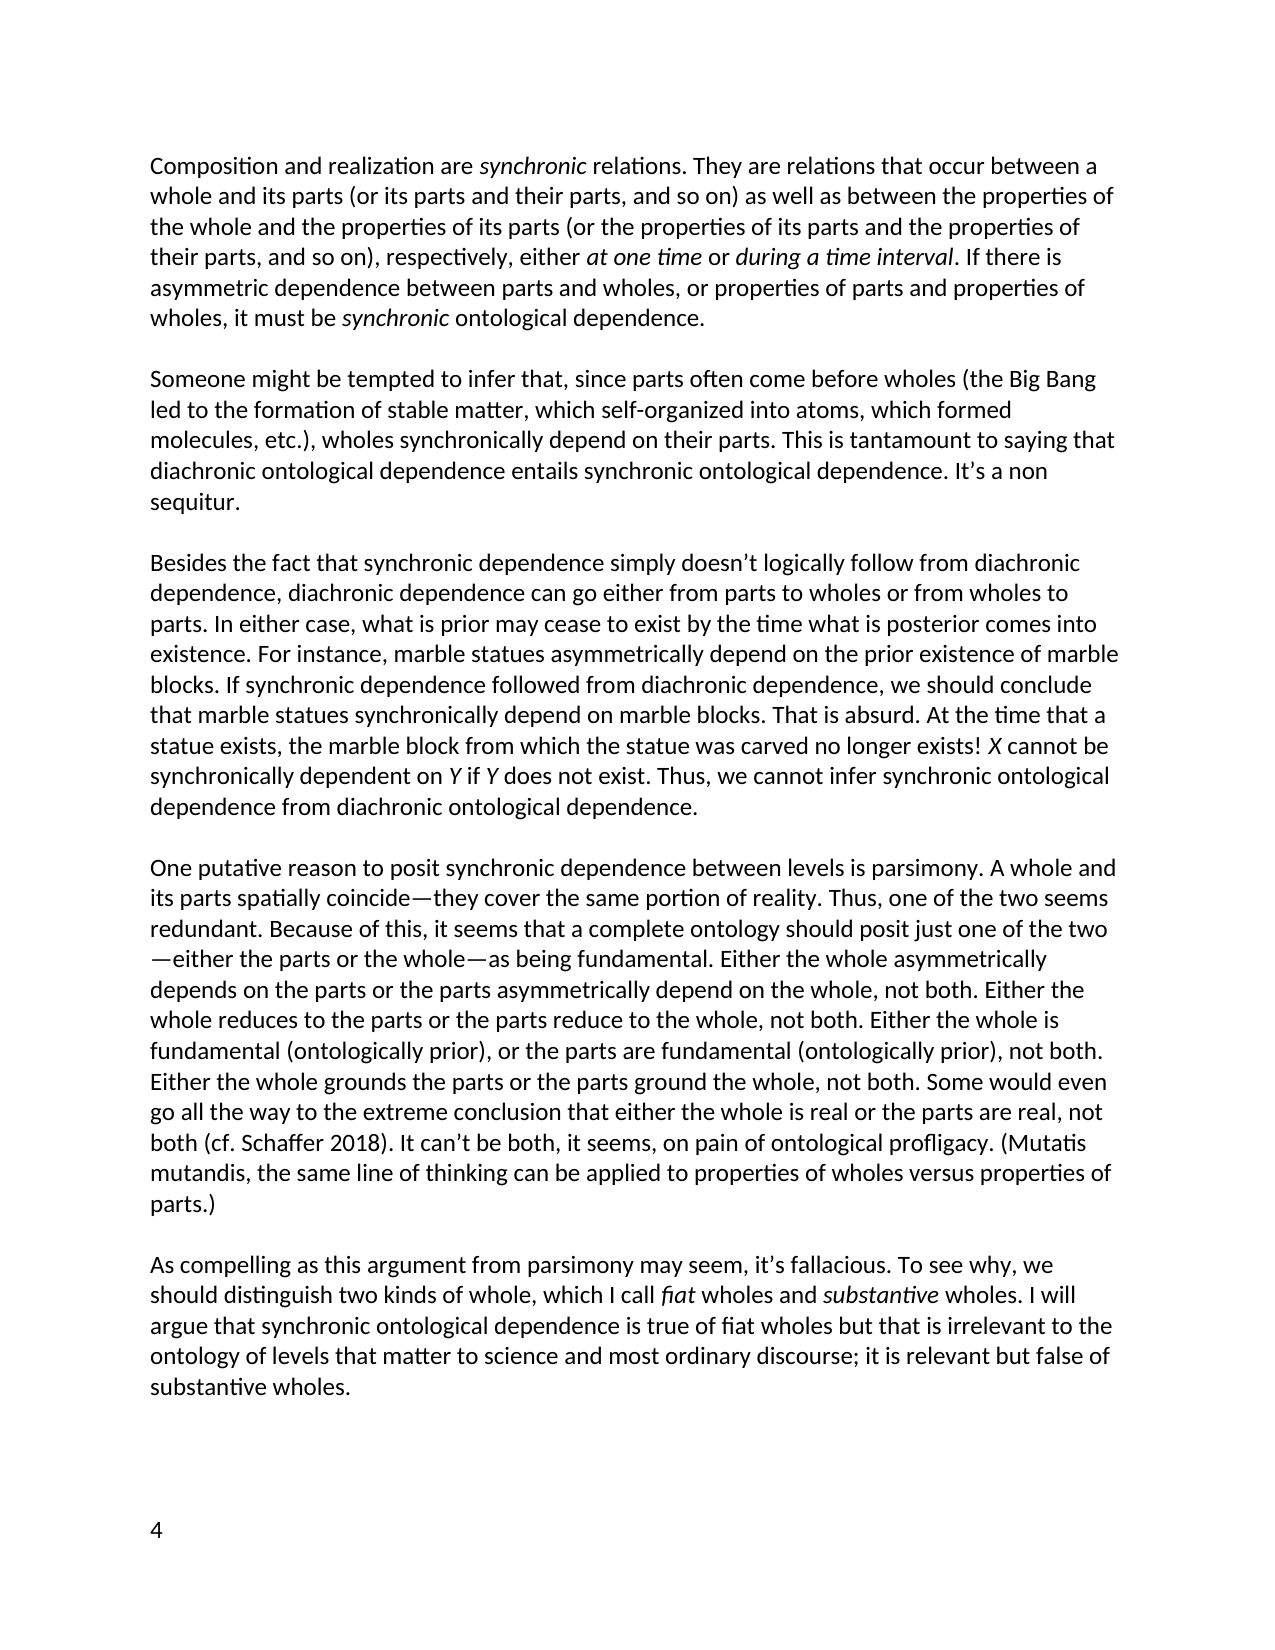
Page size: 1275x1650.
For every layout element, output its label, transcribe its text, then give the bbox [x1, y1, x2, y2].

text As compelling as this argument from parsimony may seem, it’s fallacious. To see why, we should distinguish two kinds of whole, which I call fiat wholes and substantive wholes. I will argue that synchronic ontological dependence is true of fiat wholes but that is irrelevant to the ontology of levels that matter to science and most ordinary discourse; it is relevant but false of substantive wholes. [150, 1249, 1125, 1401]
text One putative reason to posit synchronic dependence between levels is parsimony. A whole and its parts spatially coincide—they cover the same portion of reality. Thus, one of the two seems redundant. Because of this, it seems that a complete ontology should posit just one of the two—either the parts or the whole—as being fundamental. Either the whole asymmetrically depends on the parts or the parts asymmetrically depend on the whole, not both. Either the whole reduces to the parts or the parts reduce to the whole, not both. Either the whole is fundamental (ontologically prior), or the parts are fundamental (ontologically prior), not both. Either the whole grounds the parts or the parts ground the whole, not both. Some would even go all the way to the extreme conclusion that either the whole is real or the parts are real, not both (cf. Schaffer 2018). It can’t be both, it seems, on pain of ontological profligacy. (Mutatis mutandis, the same line of thinking can be applied to properties of wholes versus properties of parts.) [150, 852, 1125, 1218]
text Besides the fact that synchronic dependence simply doesn’t logically follow from diachronic dependence, diachronic dependence can go either from parts to wholes or from wholes to parts. In either case, what is prior may cease to exist by the time what is posterior comes into existence. For instance, marble statues asymmetrically depend on the prior existence of marble blocks. If synchronic dependence followed from diachronic dependence, we should conclude that marble statues synchronically depend on marble blocks. That is absurd. At the time that a statue exists, the marble block from which the statue was carved no longer exists! X cannot be synchronically dependent on Y if Y does not exist. Thus, we cannot infer synchronic ontological dependence from diachronic ontological dependence. [150, 547, 1125, 821]
text Someone might be tempted to infer that, since parts often come before wholes (the Big Bang led to the formation of stable matter, which self-organized into atoms, which formed molecules, etc.), wholes synchronically depend on their parts. This is tantamount to saying that diachronic ontological dependence entails synchronic ontological dependence. It’s a non sequitur. [150, 364, 1125, 516]
text Composition and realization are synchronic relations. They are relations that occur between a whole and its parts (or its parts and their parts, and so on) as well as between the properties of the whole and the properties of its parts (or the properties of its parts and the properties of their parts, and so on), respectively, either at one time or during a time interval. If there is asymmetric dependence between parts and wholes, or properties of parts and properties of wholes, it must be synchronic ontological dependence. [150, 150, 1125, 333]
